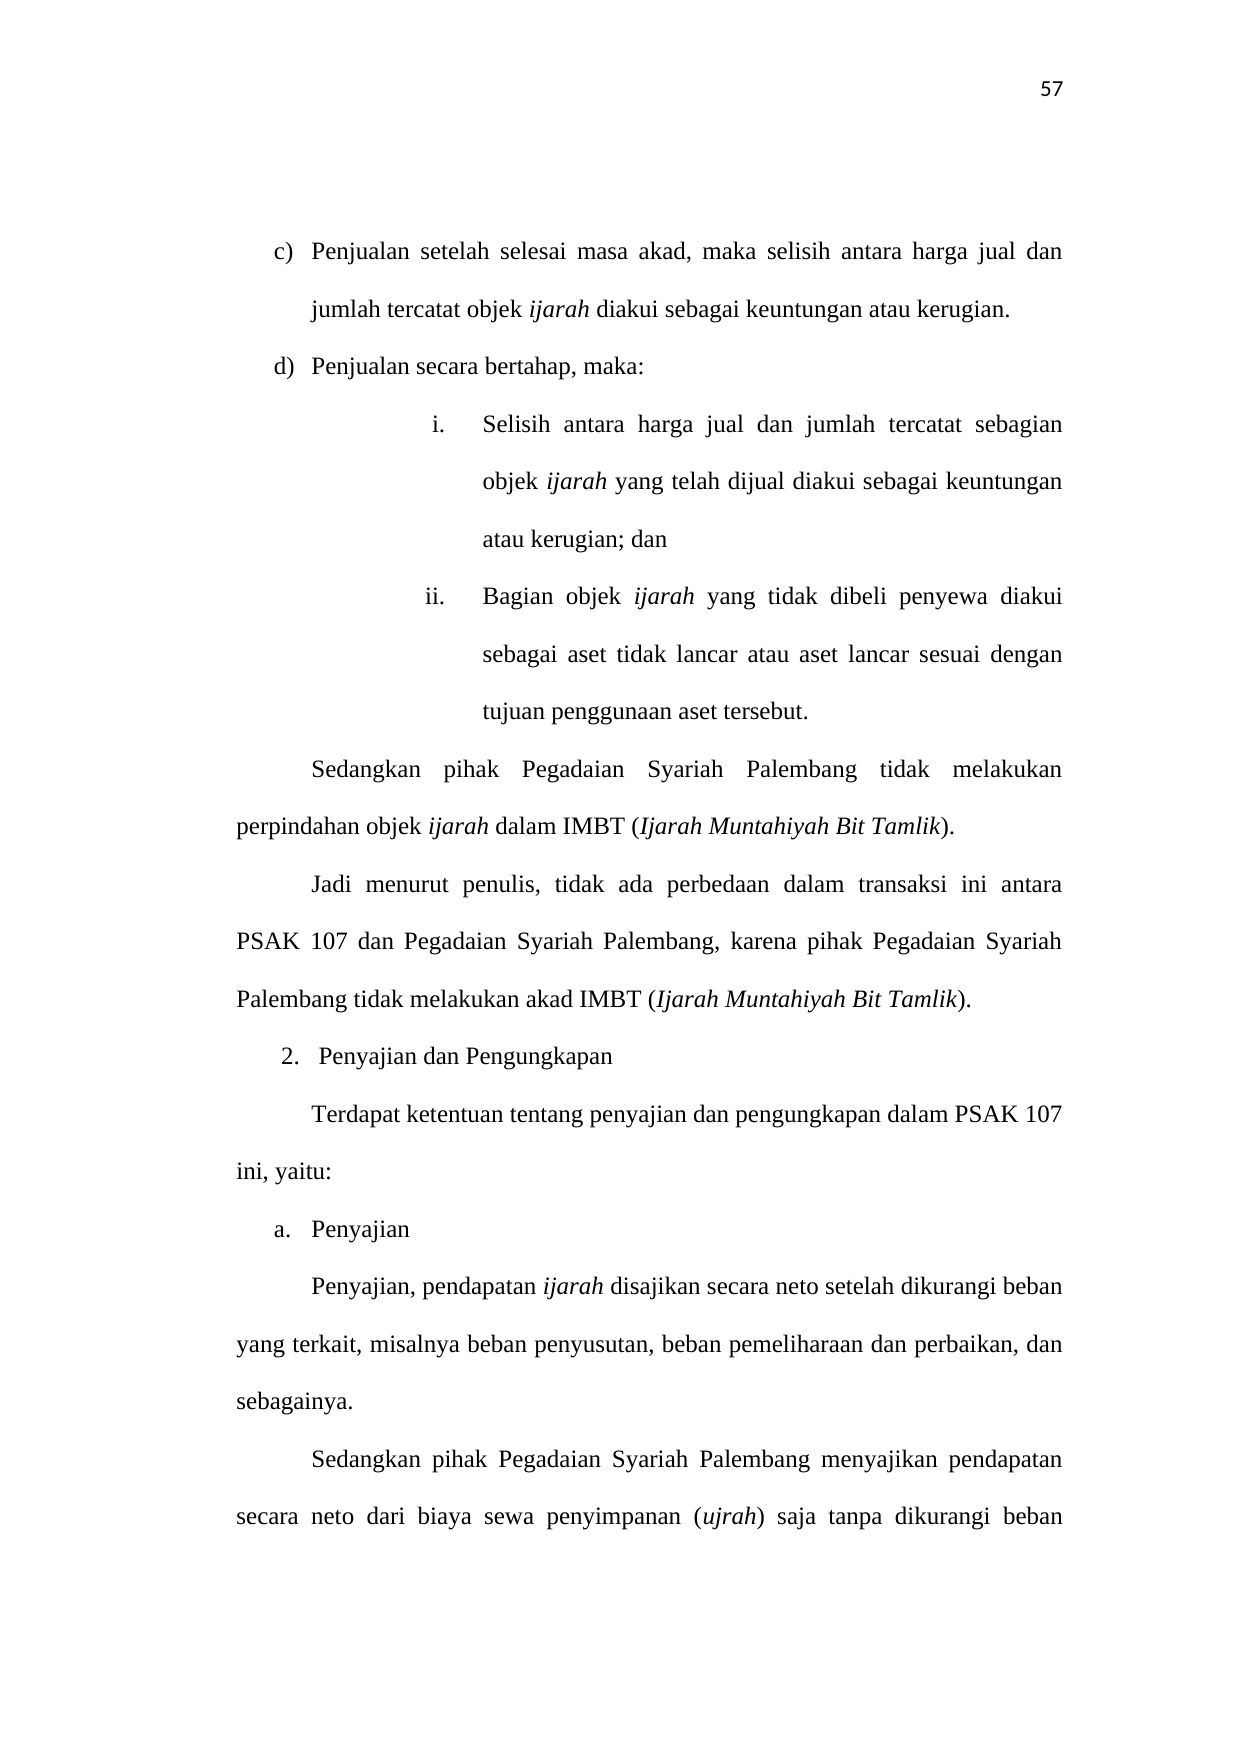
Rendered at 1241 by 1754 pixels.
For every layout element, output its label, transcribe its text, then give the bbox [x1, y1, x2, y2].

list Jadi menurut penulis, tidak ada perbedaan dalam transaksi ini antara PSAK 107 dan Pegadaian Syariah Palembang, karena pihak Pegadaian Syariah Palembang tidak melakukan akad IMBT (Ijarah Muntahiyah Bit Tamlik). [236, 869, 1063, 1012]
list Penyajian, pendapatan ijarah disajikan secara neto setelah dikurangi beban yang terkait, misalnya beban penyusutan, beban pemeliharaan dan perbaikan, dan sebagainya. [236, 1271, 1063, 1415]
list Penjualan secara bertahap, maka: [274, 351, 1063, 380]
list Selisih antara harga jual dan jumlah tercatat sebagian objek ijarah yang telah dijual diakui sebagai keuntungan atau kerugian; dan [445, 409, 1063, 552]
list Penyajian dan Pengungkapan [281, 1041, 1063, 1070]
list Bagian objek ijarah yang tidak dibeli penyewa diakui sebagai aset tidak lancar atau aset lancar sesuai dengan tujuan penggunaan aset tersebut. [445, 581, 1063, 725]
list Sedangkan pihak Pegadaian Syariah Palembang tidak melakukan perpindahan objek ijarah dalam IMBT (Ijarah Muntahiyah Bit Tamlik). [236, 754, 1063, 840]
list Penyajian [274, 1214, 1063, 1242]
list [236, 1444, 1063, 1530]
list Terdapat ketentuan tentang penyajian dan pengungkapan dalam PSAK 107 ini, yaitu: [236, 1099, 1063, 1185]
list Penjualan setelah selesai masa akad, maka selisih antara harga jual dan jumlah tercatat objek ijarah diakui sebagai keuntungan atau kerugian. [274, 236, 1063, 322]
